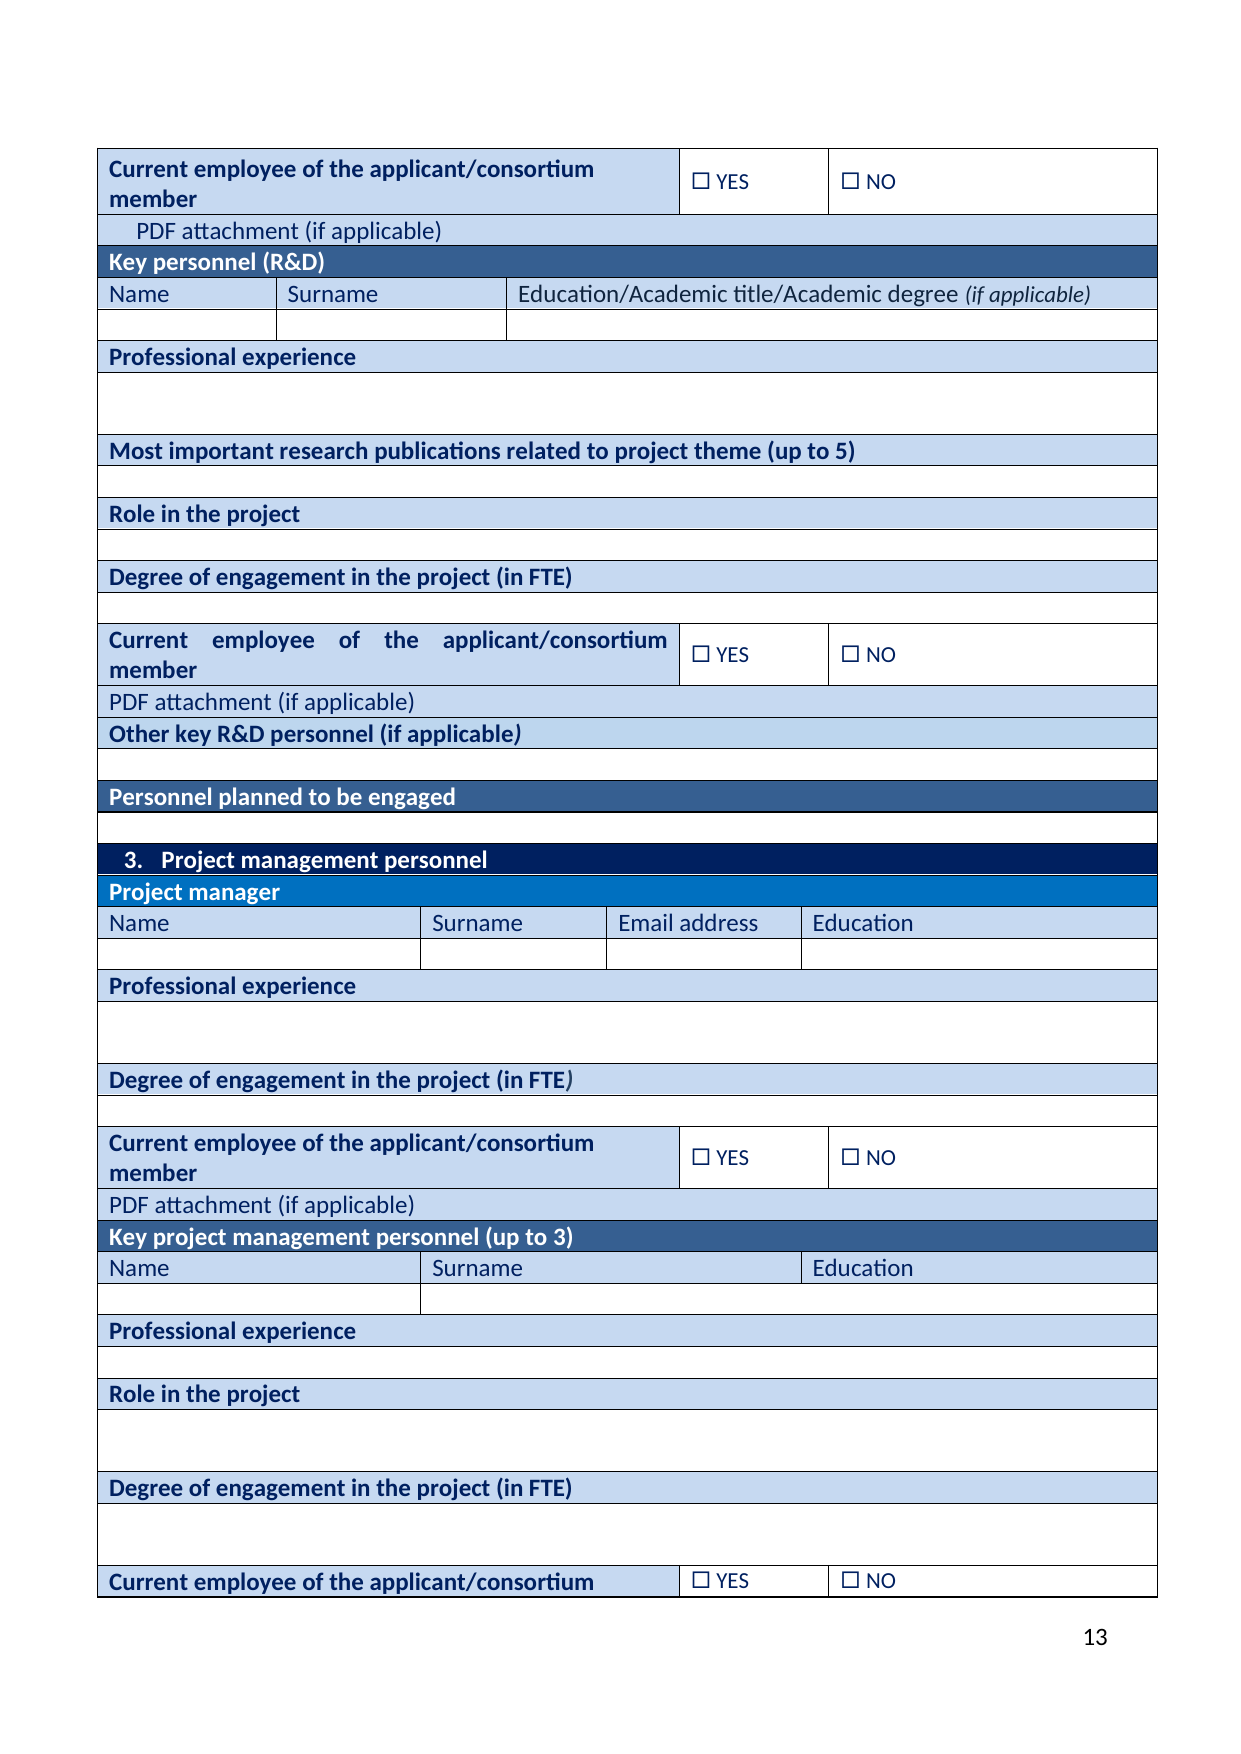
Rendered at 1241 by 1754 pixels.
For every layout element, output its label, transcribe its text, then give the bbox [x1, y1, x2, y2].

table_cell Surname [421, 907, 606, 938]
table_cell Professional experience [98, 1315, 1157, 1346]
table_cell Key project management personnel (up to 3) [98, 1221, 1157, 1251]
table_cell PDF attachment (if applicable) [98, 215, 1157, 245]
table_cell [98, 310, 276, 340]
table_cell Key personnel (R&D) [98, 246, 1157, 277]
table_cell YES [680, 149, 828, 214]
table_cell Professional experience [98, 970, 1157, 1001]
table_cell Surname [277, 278, 506, 308]
table_cell NO [829, 1127, 1157, 1188]
table_cell Surname [421, 1252, 801, 1283]
table_cell [98, 939, 420, 969]
table_cell Degree of engagement in the project (in FTE) [98, 1064, 1157, 1094]
table_cell Name [98, 1252, 420, 1283]
table_cell Most important research publications related to project theme (up to 5) [98, 435, 1157, 465]
table_cell Current employee of the applicant/consortium member [98, 1127, 679, 1188]
table_cell Personnel planned to be engaged [98, 781, 1157, 811]
table_cell [607, 939, 801, 969]
table_cell [98, 530, 1157, 560]
table_cell Current employee of the applicant/consortium member [98, 149, 679, 214]
table_cell [98, 466, 1157, 497]
table_cell YES [680, 1127, 828, 1188]
table_cell [98, 1410, 1157, 1471]
table_cell [98, 1347, 1157, 1377]
table_cell Name [98, 278, 276, 308]
table_cell Role in the project [98, 1379, 1157, 1409]
table_cell Degree of engagement in the project (in FTE) [98, 561, 1157, 592]
table_cell Project management personnel [98, 844, 1157, 874]
table_cell YES [680, 624, 828, 685]
table_cell Project manager [98, 876, 1157, 906]
table_cell [802, 939, 1157, 969]
table_cell NO [829, 624, 1157, 685]
table_cell [421, 1284, 1157, 1314]
table_cell Name [98, 907, 420, 938]
table_cell [98, 749, 1157, 780]
table_cell Education [802, 1252, 1157, 1283]
table_cell [98, 1284, 420, 1314]
table_cell [98, 813, 1157, 843]
table_cell [98, 1504, 1157, 1565]
table_cell [277, 310, 506, 340]
table_cell YES [680, 1566, 828, 1596]
table_cell [98, 1096, 1157, 1126]
table_cell [421, 939, 606, 969]
table_cell Professional experience [98, 341, 1157, 372]
table_cell Role in the project [98, 498, 1157, 528]
table_cell Email address [607, 907, 801, 938]
table_cell PDF attachment (if applicable) [98, 686, 1157, 717]
table_cell Degree of engagement in the project (in FTE) [98, 1472, 1157, 1503]
table_cell PDF attachment (if applicable) [98, 1189, 1157, 1220]
table_cell [98, 593, 1157, 623]
table_cell Education [802, 907, 1157, 938]
table_cell NO [829, 149, 1157, 214]
table_cell Education/Academic title/Academic degree (if applicable) [507, 278, 1157, 308]
table_cell Current employee of the applicant/consortium member [98, 624, 679, 685]
table_cell Other key R&D personnel (if applicable) [98, 718, 1157, 748]
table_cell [98, 1566, 679, 1596]
table_cell [98, 373, 1157, 434]
table_cell [507, 310, 1157, 340]
table_cell NO [829, 1566, 1157, 1596]
table_cell [98, 1002, 1157, 1063]
